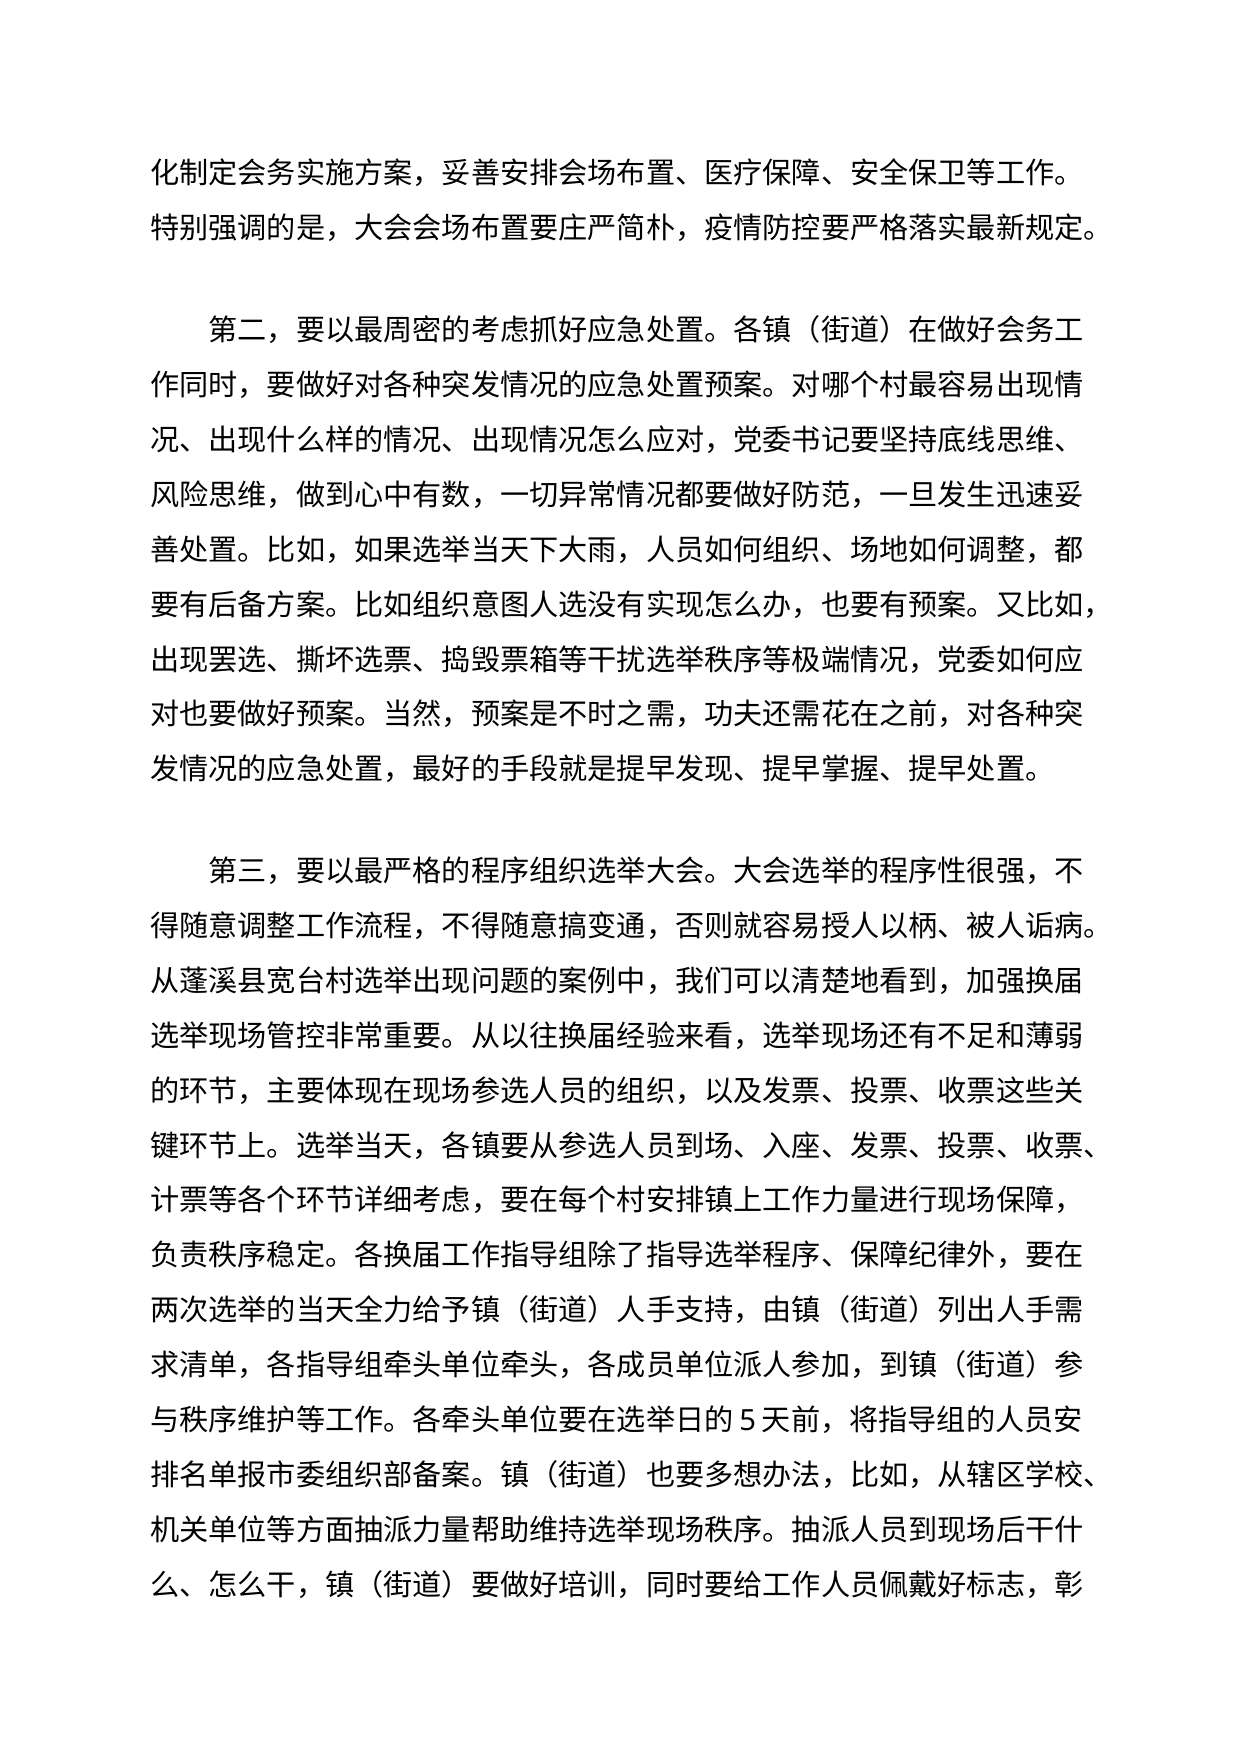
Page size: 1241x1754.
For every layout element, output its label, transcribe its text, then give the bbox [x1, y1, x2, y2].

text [150, 150, 1090, 247]
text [150, 848, 1090, 1604]
text 第二，要以最周密的考虑抓好应急处置。各镇（街道）在做好会务工作同时，要做好对各种突发情况的应急处置预案。对哪个村最容易出现情况、出现什么样的情况、出现情况怎么应对，党委书记要坚持底线思维、风险思维，做到心中有数，一切异常情况都要做好防范，一旦发生迅速妥善处置。比如，如果选举当天下大雨，人员如何组织、场地如何调整，都要有后备方案。比如组织意图人选没有实现怎么办，也要有预案。又比如，出现罢选、撕坏选票、捣毁票箱等干扰选举秩序等极端情况，党委如何应对也要做好预案。当然，预案是不时之需，功夫还需花在之前，对各种突发情况的应急处置，最好的手段就是提早发现、提早掌握、提早处置。 [150, 307, 1090, 788]
